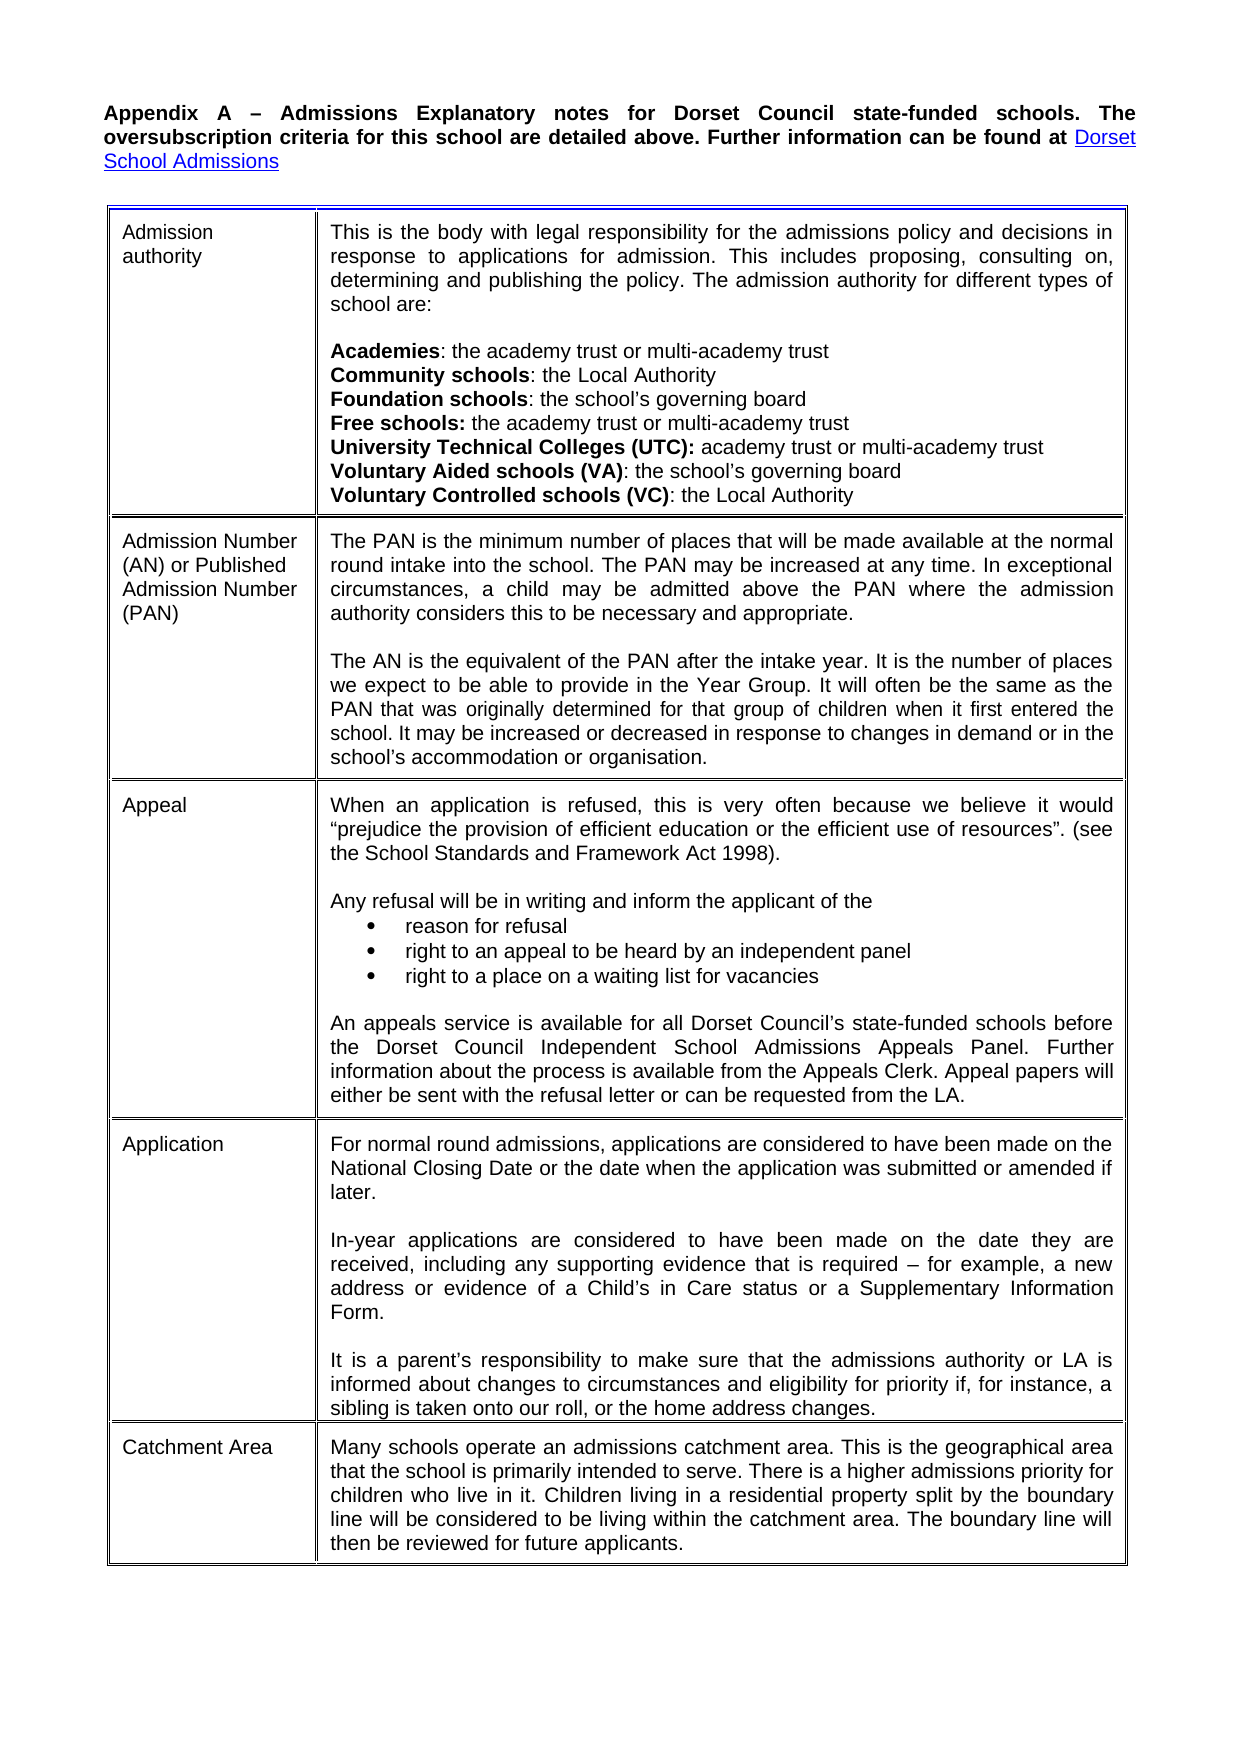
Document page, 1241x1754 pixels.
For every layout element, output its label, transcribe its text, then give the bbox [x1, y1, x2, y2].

table_header Admission authority [110, 210, 316, 514]
table_cell Catchment Area [110, 1420, 316, 1563]
table_cell Many schools operate an admissions catchment area. This is the geographical area that the school is primarily intended to serve. There is a higher admissions priority for children who live in it. Children living in a residential property split by the boundary line will be considered to be living within the catchment area. The boundary line will then be reviewed for future applicants. [316, 1420, 1125, 1563]
table_cell Application [108, 1117, 316, 1420]
table_header This is the body with legal responsibility for the admissions policy and decisions in response to applications for admission. This includes proposing, consulting on, determining and publishing the policy. The admission authority for different types of school are: Academies: the academy trust or multi-academy trust Community schools: the Local Authority Foundation schools: the school’s governing board Free schools: the academy trust or multi-academy trust University Technical Colleges (UTC): academy trust or multi-academy trust Voluntary Aided schools (VA): the school’s governing board Voluntary Controlled schools (VC): the Local Authority [316, 209, 1125, 514]
table_cell Admission Number (AN) or Published Admission Number (PAN) [108, 514, 316, 778]
table_cell When an application is refused, this is very often because we believe it would “prejudice the provision of efficient education or the efficient use of resources”. (see the School Standards and Framework Act 1998). Any refusal will be in writing and inform the applicant of the reason for refusal right to an appeal to be heard by an independent panel right to a place on a waiting list for vacancies An appeals service is available for all Dorset Council’s state-funded schools before the Dorset Council Independent School Admissions Appeals Panel. Further information about the process is available from the Appeals Clerk. Appeal papers will either be sent with the refusal letter or can be requested from the LA. [318, 778, 1125, 1117]
table_cell The PAN is the minimum number of places that will be made available at the normal round intake into the school. The PAN may be increased at any time. In exceptional circumstances, a child may be admitted above the PAN where the admission authority considers this to be necessary and appropriate. The AN is the equivalent of the PAN after the intake year. It is the number of places we expect to be able to provide in the Year Group. It will often be the same as the PAN that was originally determined for that group of children when it first entered the school. It may be increased or decreased in response to changes in demand or in the school’s accommodation or organisation. [316, 514, 1127, 778]
table_cell For normal round admissions, applications are considered to have been made on the National Closing Date or the date when the application was submitted or amended if later. In-year applications are considered to have been made on the date they are received, including any supporting evidence that is required – for example, a new address or evidence of a Child’s in Care status or a Supplementary Information Form. It is a parent’s responsibility to make sure that the admissions authority or LA is informed about changes to circumstances and eligibility for priority if, for instance, a sibling is taken onto our roll, or the home address changes. [316, 1117, 1127, 1420]
table_cell Appeal [110, 778, 315, 1117]
text Appendix A – Admissions Explanatory notes for Dorset Council state-funded schools. The oversubscription criteria for this school are detailed above. Further information can be found at Dorset School Admissions [103, 101, 1137, 173]
